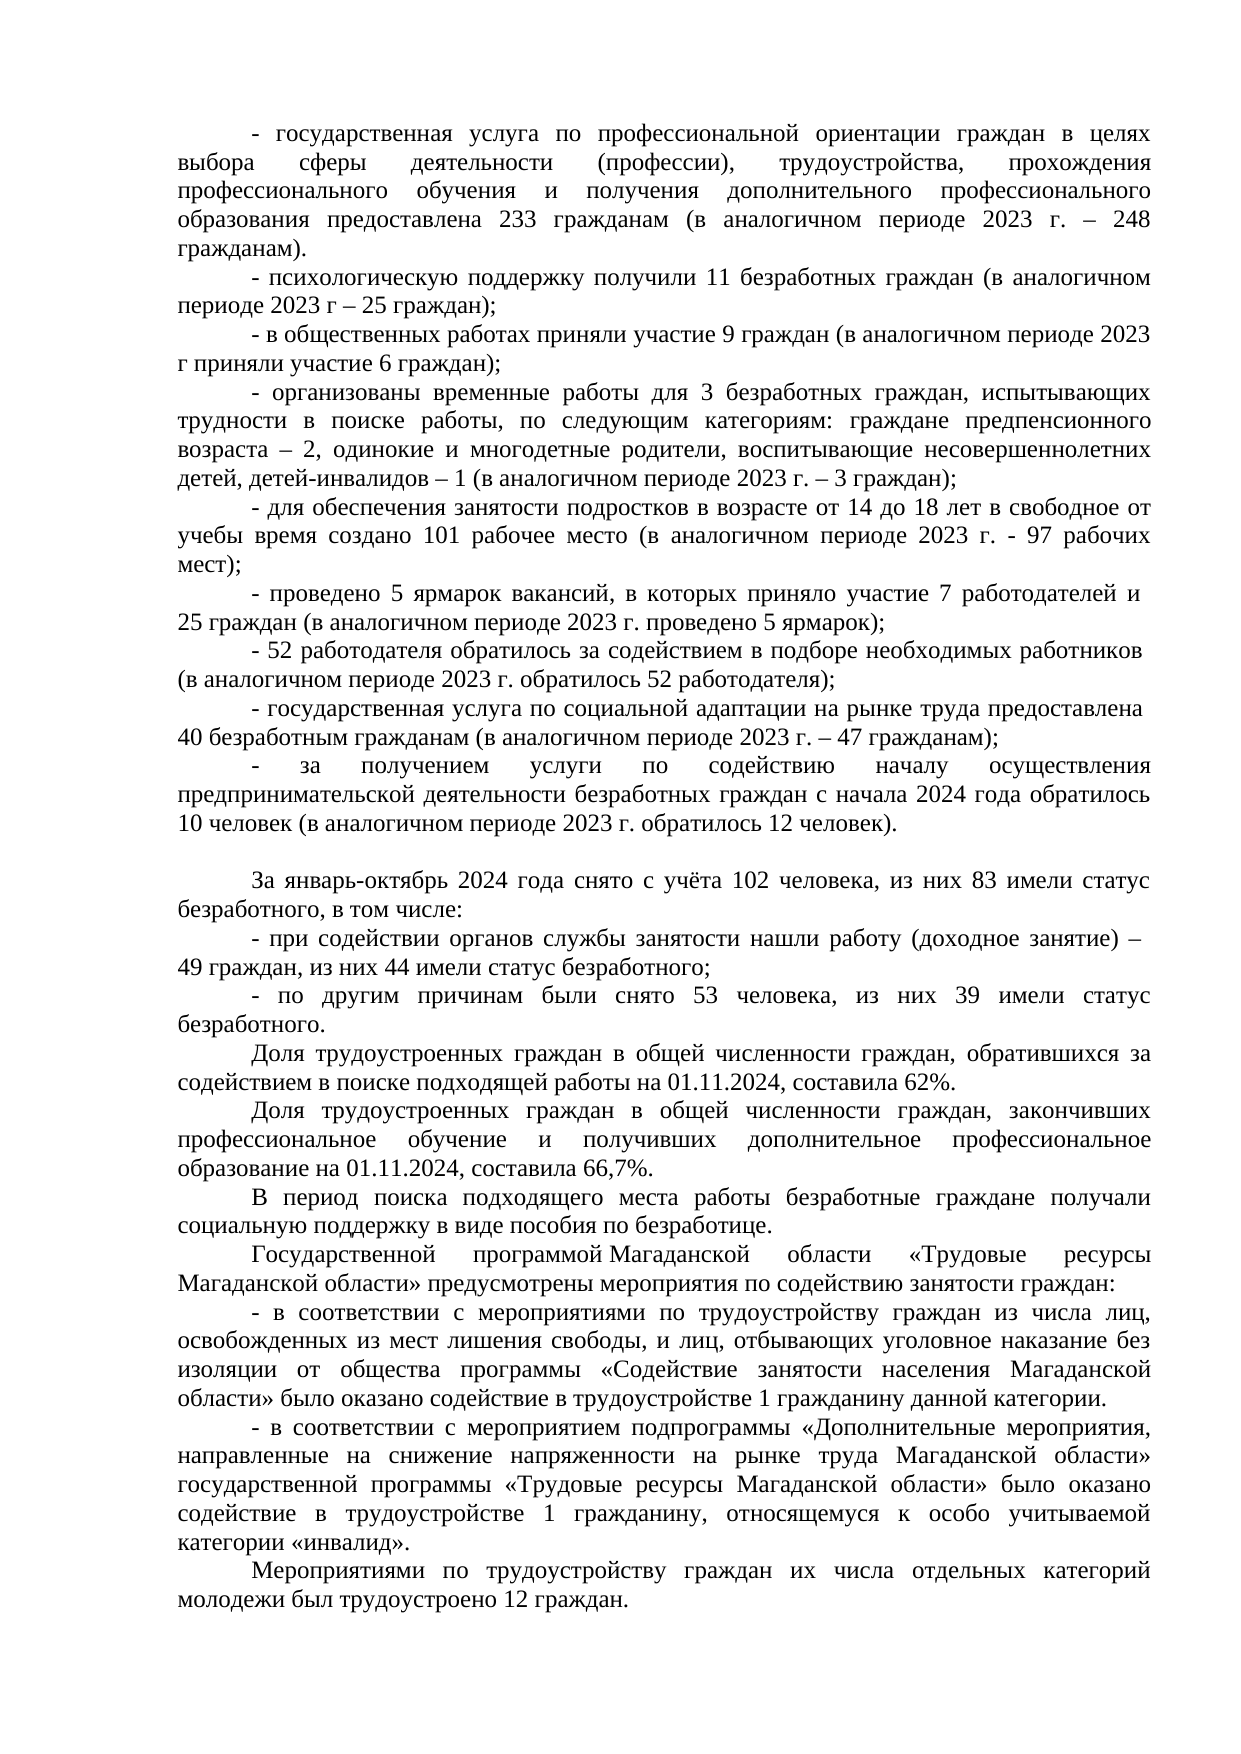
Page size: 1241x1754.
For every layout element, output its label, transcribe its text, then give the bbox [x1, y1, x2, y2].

text Доля трудоустроенных граждан в общей численности граждан, обратившихся за содействием в поиске подходящей работы на 01.11.2024, составила 62%. [177, 1038, 1152, 1096]
text - в соответствии с мероприятием подпрограммы «Дополнительные мероприятия, направленные на снижение напряженности на рынке труда Магаданской области» государственной программы «Трудовые ресурсы Магаданской области» было оказано содействие в трудоустройстве 1 гражданину, относящемуся к особо учитываемой категории «инвалид». [177, 1412, 1152, 1556]
text - 52 работодателя обратилось за содействием в подборе необходимых работников (в аналогичном периоде 2023 г. обратилось 52 работодателя); [177, 636, 1152, 693]
text - психологическую поддержку получили 11 безработных граждан (в аналогичном периоде 2023 г – 25 граждан); [177, 262, 1152, 319]
text - по другим причинам были снято 53 человека, из них 39 имели статус безработного. [177, 981, 1152, 1038]
text - государственная услуга по социальной адаптации на рынке труда предоставлена 40 безработным гражданам (в аналогичном периоде 2023 г. – 47 гражданам); [177, 693, 1152, 751]
text Доля трудоустроенных граждан в общей численности граждан, закончивших профессиональное обучение и получивших дополнительное профессиональное образование на 01.11.2024, составила 66,7%. [177, 1096, 1152, 1182]
text - для обеспечения занятости подростков в возрасте от 14 до 18 лет в свободное от учебы время создано 101 рабочее место (в аналогичном периоде 2023 г. - 97 рабочих мест); [177, 492, 1152, 578]
text - в соответствии с мероприятиями по трудоустройству граждан из числа лиц, освобожденных из мест лишения свободы, и лиц, отбывающих уголовное наказание без изоляции от общества программы «Содействие занятости населения Магаданской области» было оказано содействие в трудоустройстве 1 гражданину данной категории. [177, 1297, 1152, 1412]
text - в общественных работах приняли участие 9 граждан (в аналогичном периоде 2023 г приняли участие 6 граждан); [177, 319, 1152, 377]
text - за получением услуги по содействию началу осуществления предпринимательской деятельности безработных граждан с начала 2024 года обратилось 10 человек (в аналогичном периоде 2023 г. обратилось 12 человек). [177, 751, 1152, 837]
text - при содействии органов службы занятости нашли работу (доходное занятие) – 49 граждан, из них 44 имели статус безработного; [177, 923, 1152, 981]
text Государственной программой Магаданской области «Трудовые ресурсы Магаданской области» предусмотрены мероприятия по содействию занятости граждан: [177, 1239, 1152, 1297]
text - проведено 5 ярмарок вакансий, в которых приняло участие 7 работодателей и 25 граждан (в аналогичном периоде 2023 г. проведено 5 ярмарок); [177, 578, 1152, 636]
text В период поиска подходящего места работы безработные граждане получали социальную поддержку в виде пособия по безработице. [177, 1182, 1152, 1239]
text За январь-октябрь 2024 года снято с учёта 102 человека, из них 83 имели статус безработного, в том числе: [177, 866, 1152, 923]
text Мероприятиями по трудоустройству граждан их числа отдельных категорий молодежи был трудоустроено 12 граждан. [177, 1556, 1152, 1613]
text - организованы временные работы для 3 безработных граждан, испытывающих трудности в поиске работы, по следующим категориям: граждане предпенсионного возраста – 2, одинокие и многодетные родители, воспитывающие несовершеннолетних детей, детей-инвалидов – 1 (в аналогичном периоде 2023 г. – 3 граждан); [177, 377, 1152, 492]
text - государственная услуга по профессиональной ориентации граждан в целях выбора сферы деятельности (профессии), трудоустройства, прохождения профессионального обучения и получения дополнительного профессионального образования предоставлена 233 гражданам (в аналогичном периоде 2023 г. – 248 гражданам). [177, 118, 1152, 262]
